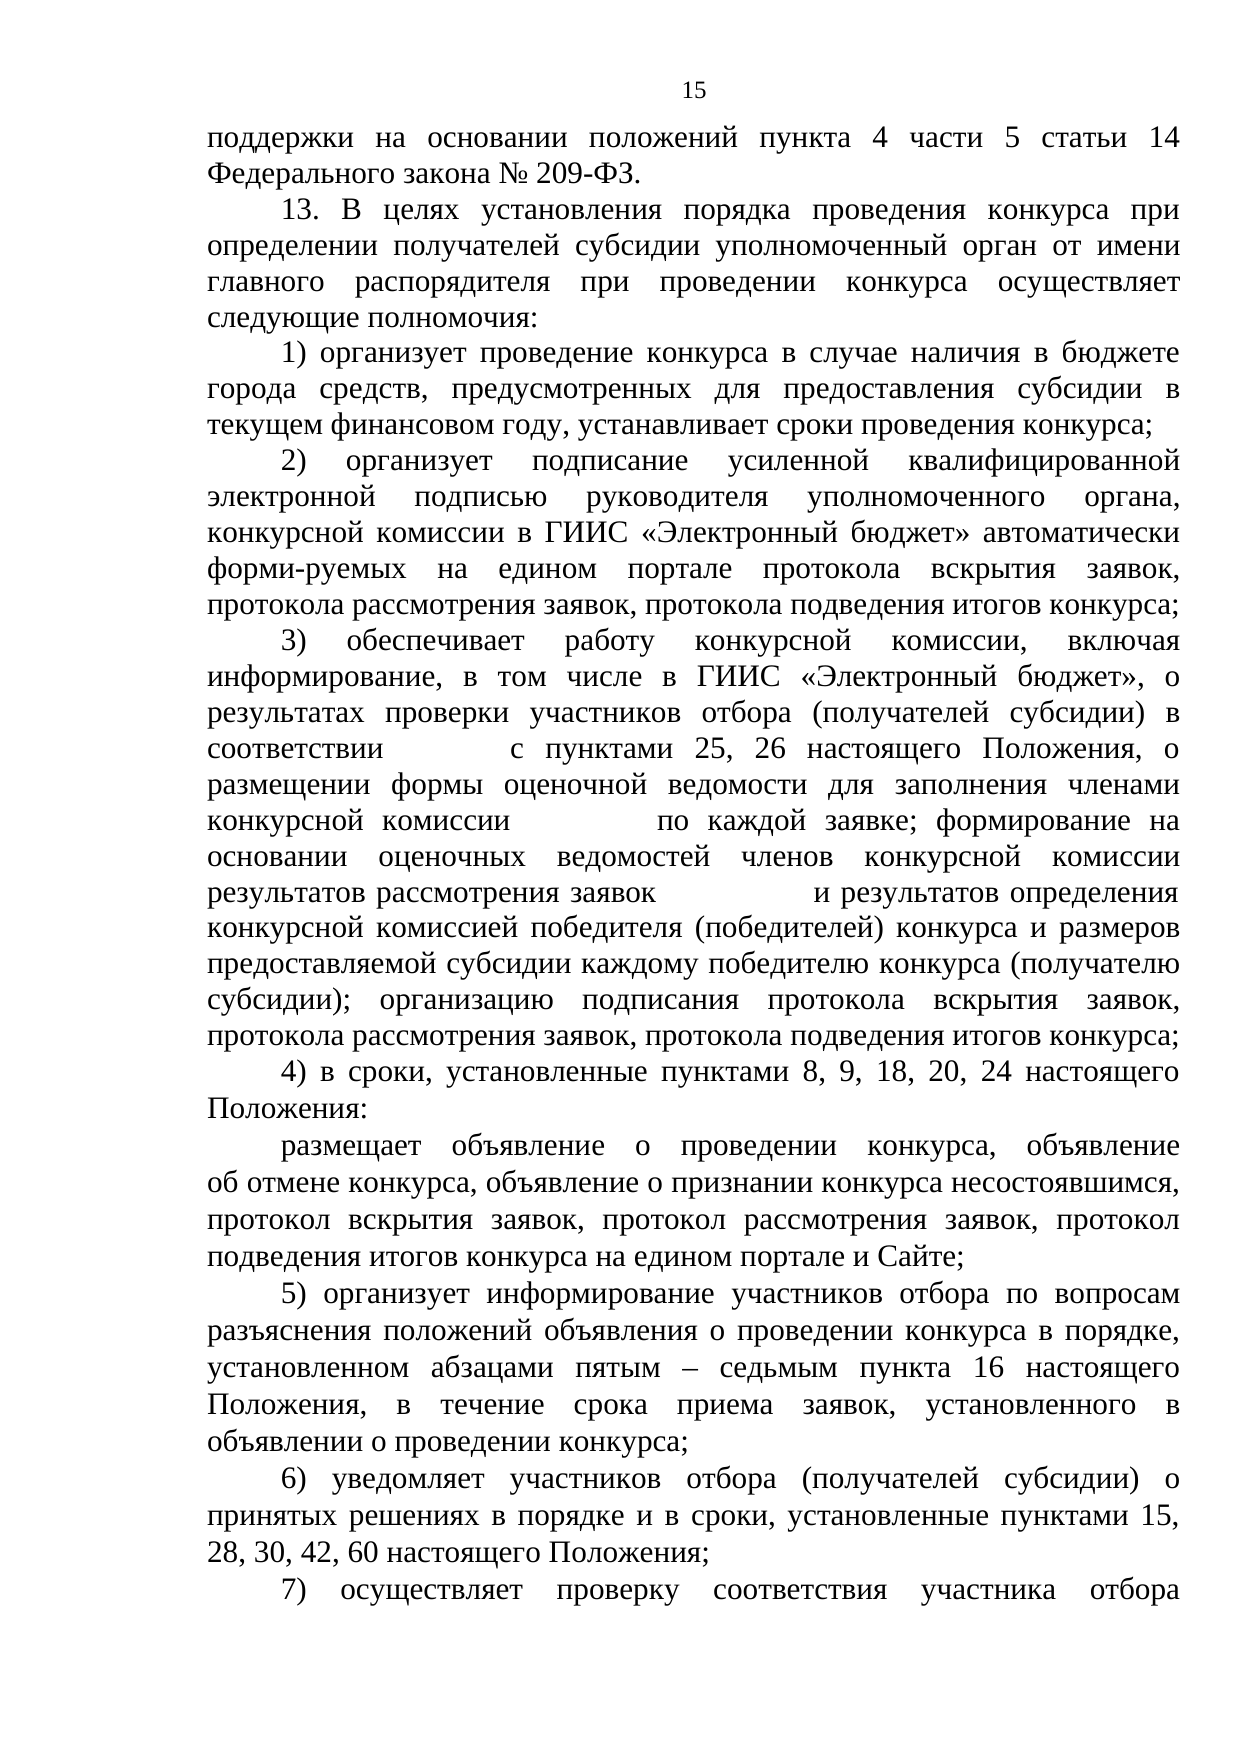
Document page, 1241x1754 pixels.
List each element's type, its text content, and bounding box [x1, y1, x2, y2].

text 4) в сроки, установленные пунктами 8, 9, 18, 20, 24 настоящего Положения: [207, 1052, 1181, 1125]
text 2) организует подписание усиленной квалифицированной электронной подписью руководителя уполномоченного органа, конкурсной комиссии в ГИИС «Электронный бюджет» автоматически форми-руемых на едином портале протокола вскрытия заявок, протокола рассмотрения заявок, протокола подведения итогов конкурса; [207, 442, 1181, 621]
text 3) обеспечивает работу конкурсной комиссии, включая информирование, в том числе в ГИИС «Электронный бюджет», о результатах проверки участников отбора (получателей субсидии) в соответствии с пунктами 25, 26 настоящего Положения, о размещении формы оценочной ведомости для заполнения членами конкурсной комиссии по каждой заявке; формирование на основании оценочных ведомостей членов конкурсной комиссии результатов рассмотрения заявок и результатов определения конкурсной комиссией победителя (победителей) конкурса и размеров предоставляемой субсидии каждому победителю конкурса (получателю субсидии); организацию подписания протокола вскрытия заявок, протокола рассмотрения заявок, протокола подведения итогов конкурса; [207, 621, 1181, 1052]
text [207, 118, 1181, 190]
text 1) организует проведение конкурса в случае наличия в бюджете города средств, предусмотренных для предоставления субсидии в текущем финансовом году, устанавливает сроки проведения конкурса; [207, 334, 1181, 442]
text размещает объявление о проведении конкурса, объявление об отмене конкурса, объявление о признании конкурса несостоявшимся, протокол вскрытия заявок, протокол рассмотрения заявок, протокол подведения итогов конкурса на едином портале и Сайте; [207, 1126, 1181, 1273]
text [207, 1570, 1181, 1606]
text 13. В целях установления порядка проведения конкурса при определении получателей субсидии уполномоченный орган от имени главного распорядителя при проведении конкурса осуществляет следующие полномочия: [207, 190, 1181, 334]
text 5) организует информирование участников отбора по вопросам разъяснения положений объявления о проведении конкурса в порядке, установленном абзацами пятым – седьмым пункта 16 настоящего Положения, в течение срока приема заявок, установленного в объявлении о проведении конкурса; [207, 1274, 1181, 1458]
text 6) уведомляет участников отбора (получателей субсидии) о принятых решениях в порядке и в сроки, установленные пунктами 15, 28, 30, 42, 60 настоящего Положения; [207, 1459, 1181, 1569]
